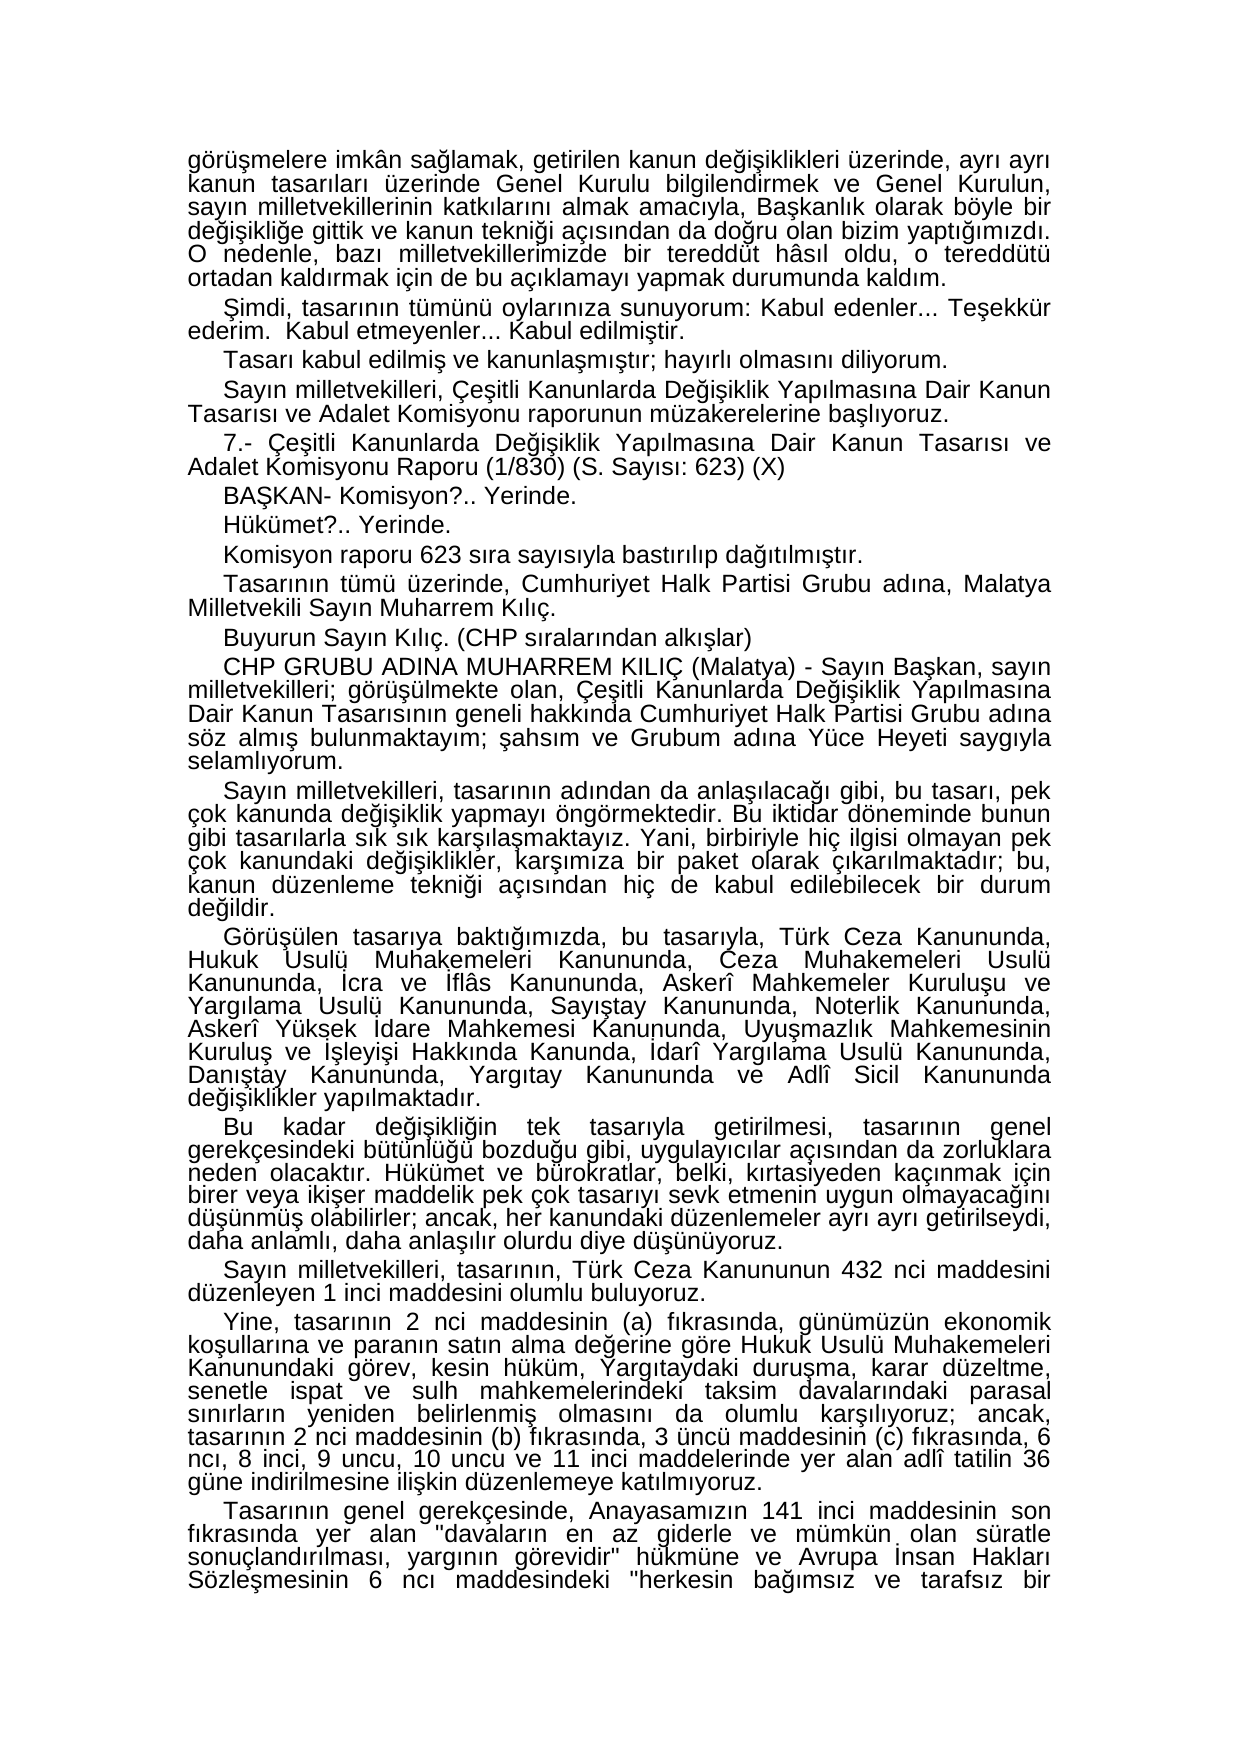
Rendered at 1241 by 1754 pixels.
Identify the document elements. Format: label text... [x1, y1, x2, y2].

text Sayın milletvekilleri, tasarının, Türk Ceza Kanununun 432 nci maddesini düzenleyen 1 inci maddesini olumlu buluyoruz. [187, 1260, 1053, 1306]
text Sayın milletvekilleri, Çeşitli Kanunlarda Değişiklik Yapılmasına Dair Kanun Tasarısı ve Adalet Komisyonu raporunun müzakerelerine başlıyoruz. [187, 380, 1053, 427]
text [187, 150, 1053, 291]
text 7.- Çeşitli Kanunlarda Değişiklik Yapılmasına Dair Kanun Tasarısı ve Adalet Komisyonu Raporu (1/830) (S. Sayısı: 623) (X) [187, 433, 1053, 480]
text Hükümet?.. Yerinde. [187, 515, 1053, 539]
text CHP GRUBU ADINA MUHARREM KILIÇ (Malatya) - Sayın Başkan, sayın milletvekilleri; görüşülmekte olan, Çeşitli Kanunlarda Değişiklik Yapılmasına Dair Kanun Tasarısının geneli hakkında Cumhuriyet Halk Partisi Grubu adına söz almış bulunmaktayım; şahsım ve Grubum adına Yüce Heyeti saygıyla selamlıyorum. [187, 657, 1053, 774]
text Şimdi, tasarının tümünü oylarınıza sunuyorum: Kabul edenler... Teşekkür ederim. Kabul etmeyenler... Kabul edilmiştir. [187, 297, 1053, 344]
text Komisyon raporu 623 sıra sayısıyla bastırılıp dağıtılmıştır. [187, 545, 1053, 568]
text Tasarının tümü üzerinde, Cumhuriyet Halk Partisi Grubu adına, Malatya Milletvekili Sayın Muharrem Kılıç. [187, 574, 1053, 621]
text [187, 1501, 1053, 1593]
text Tasarı kabul edilmiş ve kanunlaşmıştır; hayırlı olmasını diliyorum. [187, 350, 1053, 374]
text Buyurun Sayın Kılıç. (CHP sıralarından alkışlar) [187, 627, 1053, 651]
text Sayın milletvekilleri, tasarının adından da anlaşılacağı gibi, bu tasarı, pek çok kanunda değişiklik yapmayı öngörmektedir. Bu iktidar döneminde bunun gibi tasarılarla sık sık karşılaşmaktayız. Yani, birbiriyle hiç ilgisi olmayan pek çok kanundaki değişiklikler, karşımıza bir paket olarak çıkarılmaktadır; bu, kanun düzenleme tekniği açısından hiç de kabul edilebilecek bir durum değildir. [187, 780, 1053, 922]
text Görüşülen tasarıya baktığımızda, bu tasarıyla, Türk Ceza Kanununda, Hukuk Usulü Muhakemeleri Kanununda, Ceza Muhakemeleri Usulü Kanununda, İcra ve İflâs Kanununda, Askerî Mahkemeler Kuruluşu ve Yargılama Usulü Kanununda, Sayıştay Kanununda, Noterlik Kanununda, Askerî Yüksek İdare Mahkemesi Kanununda, Uyuşmazlık Mahkemesinin Kuruluş ve İşleyişi Hakkında Kanunda, İdarî Yargılama Usulü Kanununda, Danıştay Kanununda, Yargıtay Kanununda ve Adlî Sicil Kanununda değişiklikler yapılmaktadır. [187, 927, 1053, 1111]
text Yine, tasarının 2 nci maddesinin (a) fıkrasında, günümüzün ekonomik koşullarına ve paranın satın alma değerine göre Hukuk Usulü Muhakemeleri Kanunundaki görev, kesin hüküm, Yargıtaydaki duruşma, karar düzeltme, senetle ispat ve sulh mahkemelerindeki taksim davalarındaki parasal sınırların yeniden belirlenmiş olmasını da olumlu karşılıyoruz; ancak, tasarının 2 nci maddesinin (b) fıkrasında, 3 üncü maddesinin (c) fıkrasında, 6 ncı, 8 inci, 9 uncu, 10 uncu ve 11 inci maddelerinde yer alan adlî tatilin 36 güne indirilmesine ilişkin düzenlemeye katılmıyoruz. [187, 1312, 1053, 1495]
text BAŞKAN- Komisyon?.. Yerinde. [187, 486, 1053, 509]
text Bu kadar değişikliğin tek tasarıyla getirilmesi, tasarının genel gerekçesindeki bütünlüğü bozduğu gibi, uygulayıcılar açısından da zorluklara neden olacaktır. Hükümet ve bürokratlar, belki, kırtasiyeden kaçınmak için birer veya ikişer maddelik pek çok tasarıyı sevk etmenin uygun olmayacağını düşünmüş olabilirler; ancak, her kanundaki düzenlemeler ayrı ayrı getirilseydi, daha anlamlı, daha anlaşılır olurdu diye düşünüyoruz. [187, 1117, 1053, 1254]
